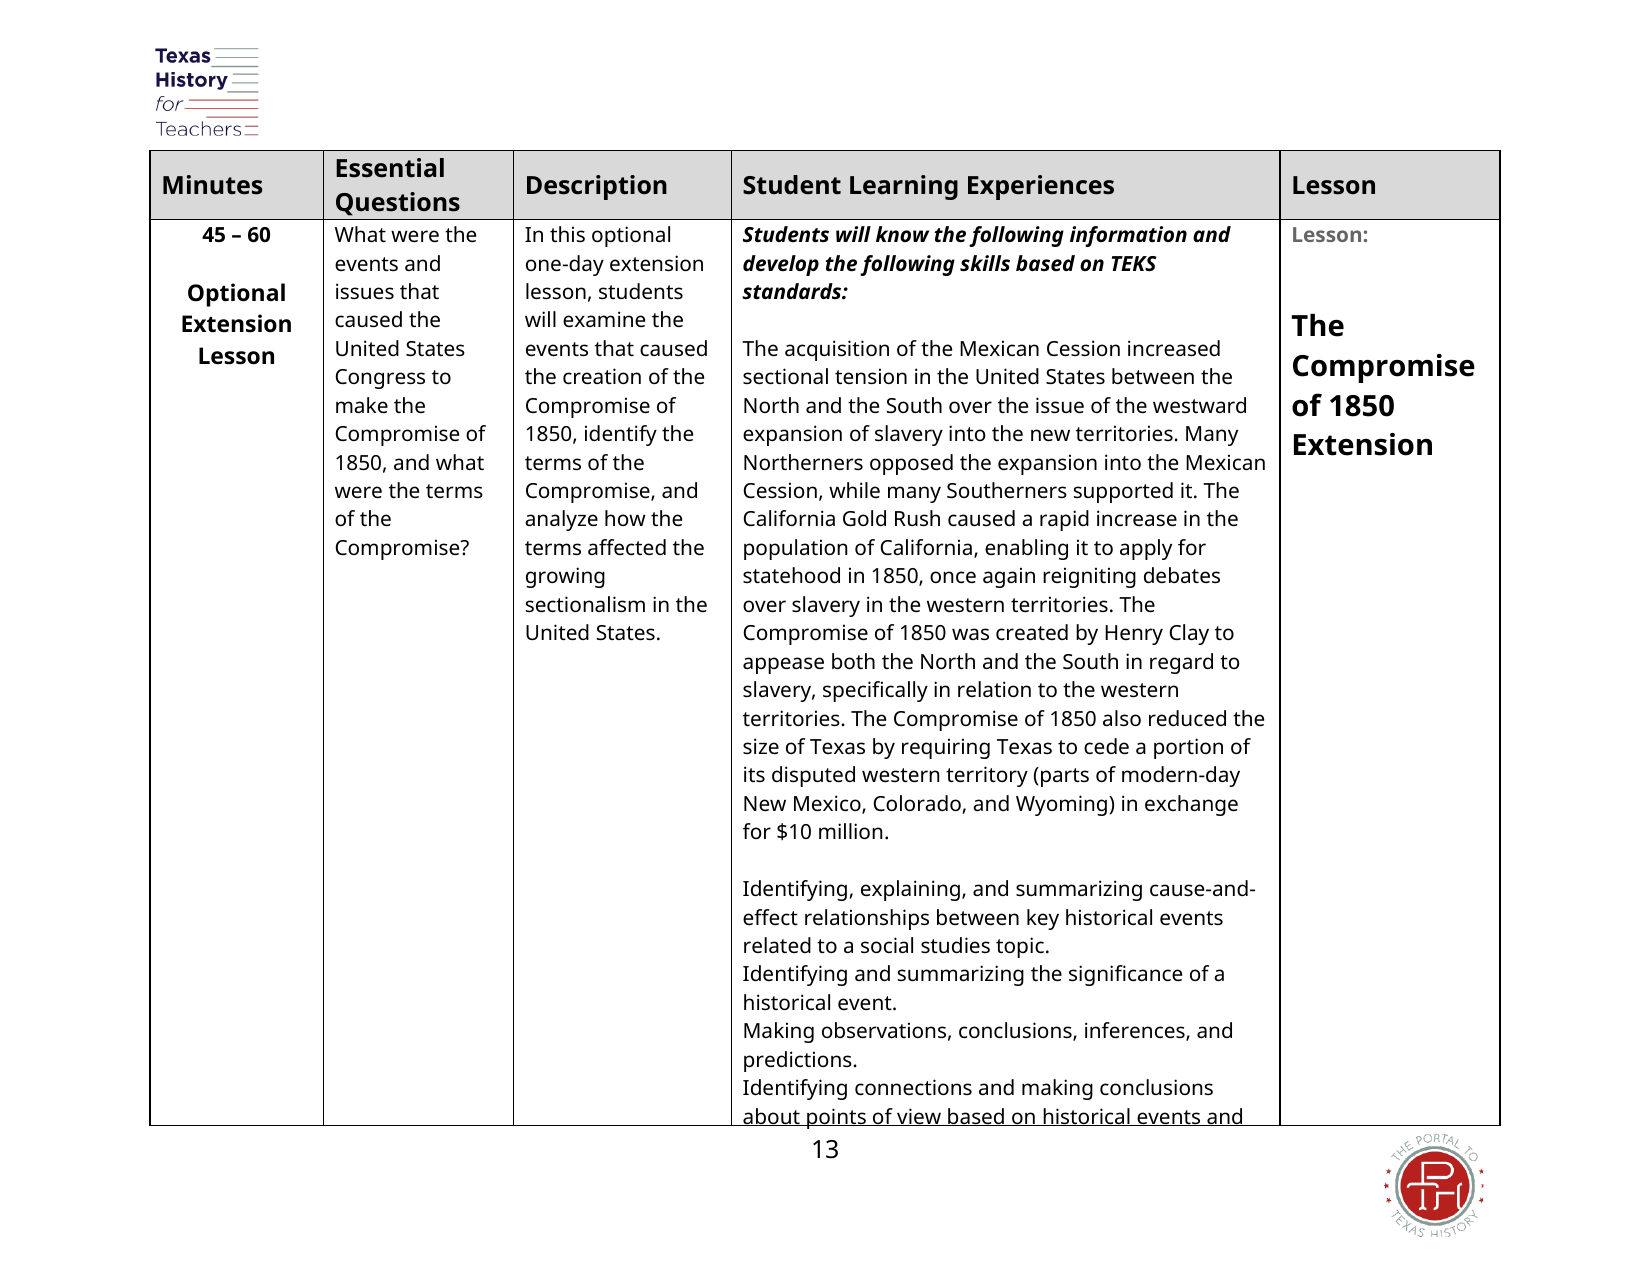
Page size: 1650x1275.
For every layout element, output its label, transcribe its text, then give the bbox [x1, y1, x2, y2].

picture [1383, 1133, 1484, 1237]
table_cell In this optional one-day extension lesson, students will examine the events that caused the creation of the Compromise of 1850, identify the terms of the Compromise, and analyze how the terms affected the growing sectionalism in the United States. [514, 220, 731, 1125]
table_cell What were the events and issues that caused the United States Congress to make the Compromise of 1850, and what were the terms of the Compromise? [324, 220, 513, 1125]
table_header Student Learning Experiences [732, 151, 1279, 219]
table_header Minutes [151, 151, 323, 219]
table_cell Students will know the following information and develop the following skills based on TEKS standards: The acquisition of the Mexican Cession increased sectional tension in the United States between the North and the South over the issue of the westward expansion of slavery into the new territories. Many Northerners opposed the expansion into the Mexican Cession, while many Southerners supported it. The California Gold Rush caused a rapid increase in the population of California, enabling it to apply for statehood in 1850, once again reigniting debates over slavery in the western territories. The Compromise of 1850 was created by Henry Clay to appease both the North and the South in regard to slavery, specifically in relation to the western territories. The Compromise of 1850 also reduced the size of Texas by requiring Texas to cede a portion of its disputed western territory (parts of modern-day New Mexico, Colorado, and Wyoming) in exchange for $10 million. Identifying, explaining, and summarizing cause-and-effect relationships between key historical events related to a social studies topic. Identifying and summarizing the significance of a historical event. Making observations, conclusions, inferences, and predictions. Identifying connections and making conclusions about points of view based on historical events and information. Writing skills Making a claim and providing reasoning to support the claim. [732, 220, 1279, 1125]
table_cell 45 – 60 Optional Extension Lesson [151, 220, 323, 1125]
table_cell Lesson: The Compromise of 1850 Extension [1281, 220, 1499, 1125]
table_header Lesson [1281, 151, 1499, 219]
table_header Essential Questions [324, 151, 513, 219]
table_header Description [514, 151, 731, 219]
